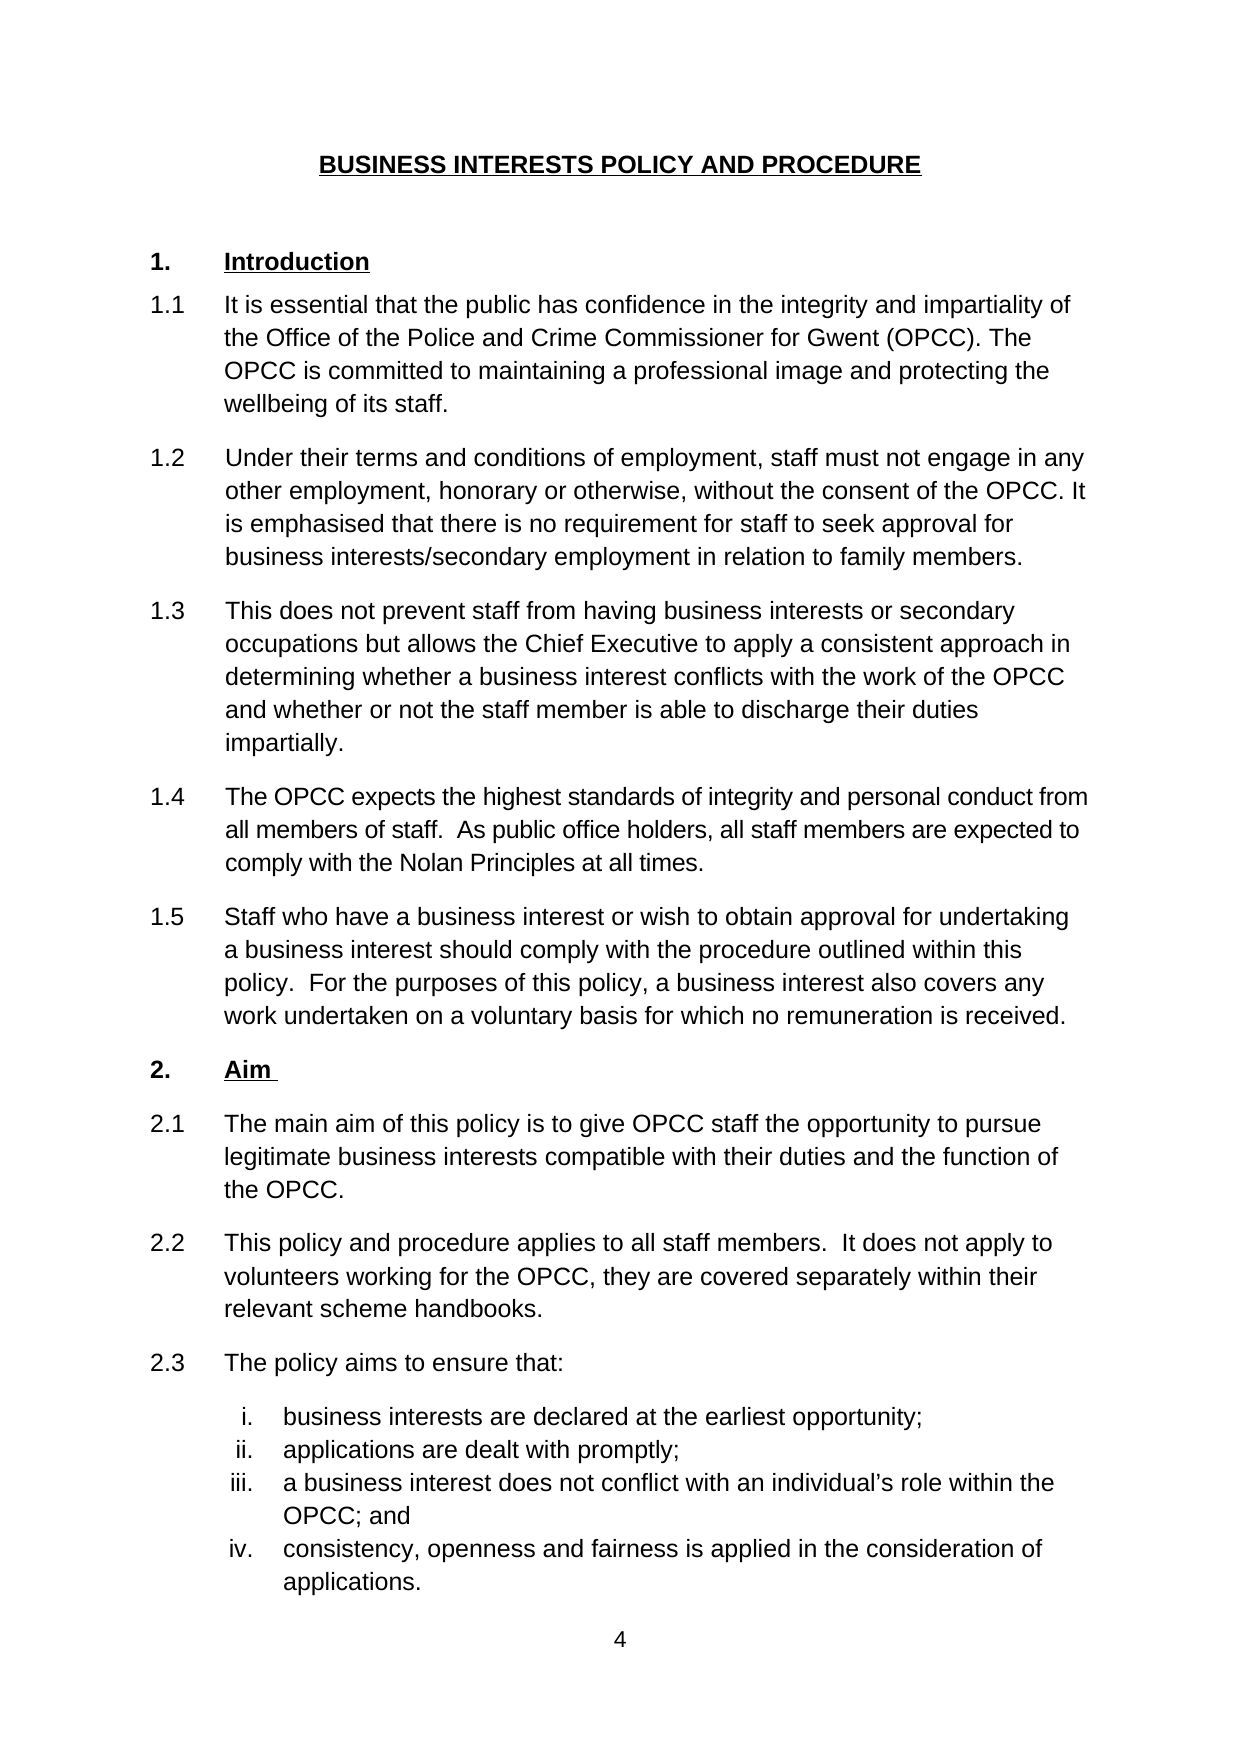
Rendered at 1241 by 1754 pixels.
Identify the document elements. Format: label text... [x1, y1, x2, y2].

list business interests are declared at the earliest opportunity; [253, 1402, 1090, 1431]
text 1.3 This does not prevent staff from having business interests or secondary occupations but allows the Chief Executive to apply a consistent approach in determining whether a business interest conflicts with the work of the OPCC and whether or not the staff member is able to discharge their duties impartially. [150, 596, 1090, 757]
text 1.2 Under their terms and conditions of employment, staff must not engage in any other employment, honorary or otherwise, without the consent of the OPCC. It is emphasised that there is no requirement for staff to seek approval for business interests/secondary employment in relation to family members. [150, 443, 1090, 571]
list Introduction [150, 247, 1090, 276]
text 2.3 The policy aims to ensure that: [150, 1348, 1090, 1377]
list It is essential that the public has confidence in the integrity and impartiality of the Office of the Police and Crime Commissioner for Gwent (OPCC). The OPCC is committed to maintaining a professional image and protecting the wellbeing of its staff. [150, 290, 1090, 418]
list a business interest does not conflict with an individual’s role within the OPCC; and [253, 1468, 1090, 1530]
text 1.4 The OPCC expects the highest standards of integrity and personal conduct from all members of staff. As public office holders, all staff members are expected to comply with the Nolan Principles at all times. [150, 782, 1090, 877]
text 2.1 The main aim of this policy is to give OPCC staff the opportunity to pursue legitimate business interests compatible with their duties and the function of the OPCC. [150, 1108, 1090, 1203]
text BUSINESS INTERESTS POLICY AND PROCEDURE [150, 150, 1090, 179]
list consistency, openness and fairness is applied in the consideration of applications. [253, 1534, 1090, 1596]
list Aim [150, 1055, 1090, 1083]
text 1.5 Staff who have a business interest or wish to obtain approval for undertaking a business interest should comply with the procedure outlined within this policy. For the purposes of this policy, a business interest also covers any work undertaken on a voluntary basis for which no remuneration is received. [150, 902, 1090, 1029]
list applications are dealt with promptly; [253, 1435, 1090, 1464]
text 2.2 This policy and procedure applies to all staff members. It does not apply to volunteers working for the OPCC, they are covered separately within their relevant scheme handbooks. [150, 1228, 1090, 1323]
